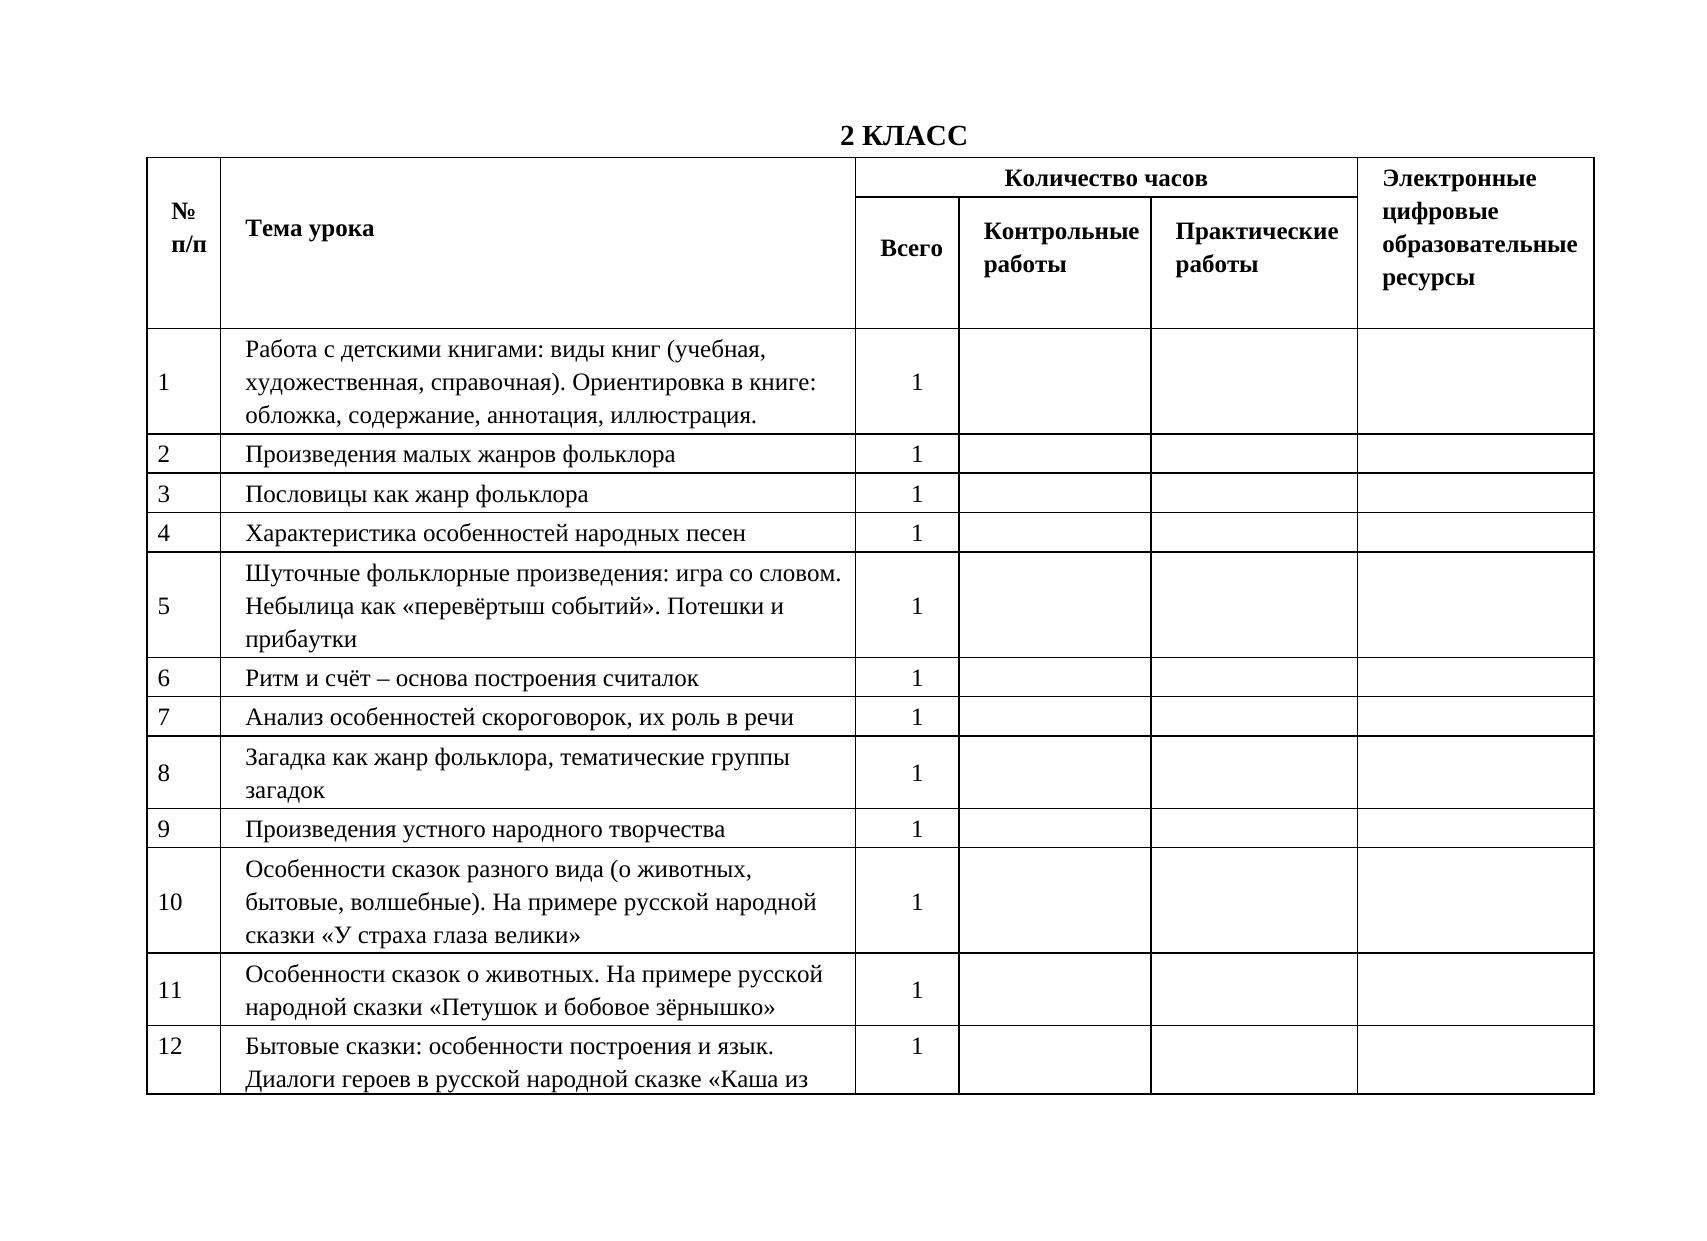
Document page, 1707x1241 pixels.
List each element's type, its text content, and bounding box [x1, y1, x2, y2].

table_cell 10 [148, 848, 220, 952]
table_cell [1152, 513, 1357, 551]
table_cell 11 [148, 954, 220, 1025]
table_cell Произведения устного народного творчества [221, 809, 855, 847]
table_cell [1152, 553, 1357, 656]
text 2 КЛАСС [190, 118, 1618, 152]
table_cell Анализ особенностей скороговорок, их роль в речи [221, 697, 855, 735]
table_cell 1 [856, 848, 958, 952]
table_cell 4 [148, 513, 220, 551]
table_cell [1358, 329, 1593, 433]
table_cell [960, 848, 1150, 952]
table_cell [1358, 658, 1593, 696]
table_cell [960, 658, 1150, 696]
table_cell Характеристика особенностей народных песен [221, 513, 855, 551]
table_cell [1358, 435, 1593, 472]
table_cell [1152, 1026, 1357, 1093]
table_cell [1152, 329, 1357, 433]
table_cell [1358, 848, 1593, 952]
table_header Тема урока [221, 158, 855, 327]
table_cell [960, 553, 1150, 656]
table_cell 1 [856, 329, 958, 433]
table_cell Ритм и счёт – основа построения считалок [221, 658, 855, 696]
table_cell 1 [856, 737, 958, 807]
table_cell 1 [856, 1026, 958, 1093]
table_cell [1358, 474, 1593, 512]
table_cell Контрольные работы [960, 198, 1150, 327]
table_cell [1152, 954, 1357, 1025]
table_cell [1152, 848, 1357, 952]
table_cell [1152, 658, 1357, 696]
table_cell [1152, 474, 1357, 512]
table_cell [1152, 809, 1357, 847]
table_cell Пословицы как жанр фольклора [221, 474, 855, 512]
table_header Электронные цифровые образовательные ресурсы [1358, 158, 1593, 327]
table_header Количество часов [856, 158, 1357, 196]
table_cell [960, 809, 1150, 847]
table_cell [1358, 697, 1593, 735]
table_cell Загадка как жанр фольклора, тематические группы загадок [221, 737, 855, 807]
table_cell Всего [856, 198, 958, 327]
table_cell [1358, 553, 1593, 656]
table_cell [221, 1026, 855, 1093]
table_cell Особенности сказок разного вида (о животных, бытовые, волшебные). На примере русской народной сказки «У страха глаза велики» [221, 848, 855, 952]
table_cell [1152, 435, 1357, 472]
table_cell 3 [148, 474, 220, 512]
table_cell [960, 435, 1150, 472]
table_cell Шуточные фольклорные произведения: игра со словом. Небылица как «перевёртыш событий». Потешки и прибаутки [221, 553, 855, 656]
table_cell 12 [148, 1026, 220, 1093]
table_cell [960, 513, 1150, 551]
table_cell Практические работы [1152, 198, 1357, 327]
table_cell [960, 329, 1150, 433]
table_cell [960, 954, 1150, 1025]
table_cell [1358, 809, 1593, 847]
table_cell 1 [856, 553, 958, 656]
table_cell [960, 697, 1150, 735]
table_cell 1 [856, 474, 958, 512]
table_cell 1 [856, 697, 958, 735]
table_cell 1 [856, 658, 958, 696]
table_cell [1358, 737, 1593, 807]
table_cell [960, 1026, 1150, 1093]
table_cell Работа с детскими книгами: виды книг (учебная, художественная, справочная). Ориентировка в книге: обложка, содержание, аннотация, иллюстрация. [221, 329, 855, 433]
table_cell 1 [856, 435, 958, 472]
table_header № п/п [148, 158, 220, 327]
table_cell Особенности сказок о животных. На примере русской народной сказки «Петушок и бобовое зёрнышко» [221, 954, 855, 1025]
table_cell [1152, 737, 1357, 807]
table_cell 2 [148, 435, 220, 472]
table_cell 6 [148, 658, 220, 696]
table_cell [1358, 954, 1593, 1025]
table_cell 5 [148, 553, 220, 656]
table_cell [1358, 1026, 1593, 1093]
table_cell 8 [148, 737, 220, 807]
table_cell 1 [856, 954, 958, 1025]
table_cell 1 [148, 329, 220, 433]
table_cell 1 [856, 513, 958, 551]
table_cell Произведения малых жанров фольклора [221, 435, 855, 472]
table_cell [1152, 697, 1357, 735]
table_cell [960, 737, 1150, 807]
table_cell [960, 474, 1150, 512]
table_cell 9 [148, 809, 220, 847]
table_cell [1358, 513, 1593, 551]
table_cell 1 [856, 809, 958, 847]
table_cell 7 [148, 697, 220, 735]
